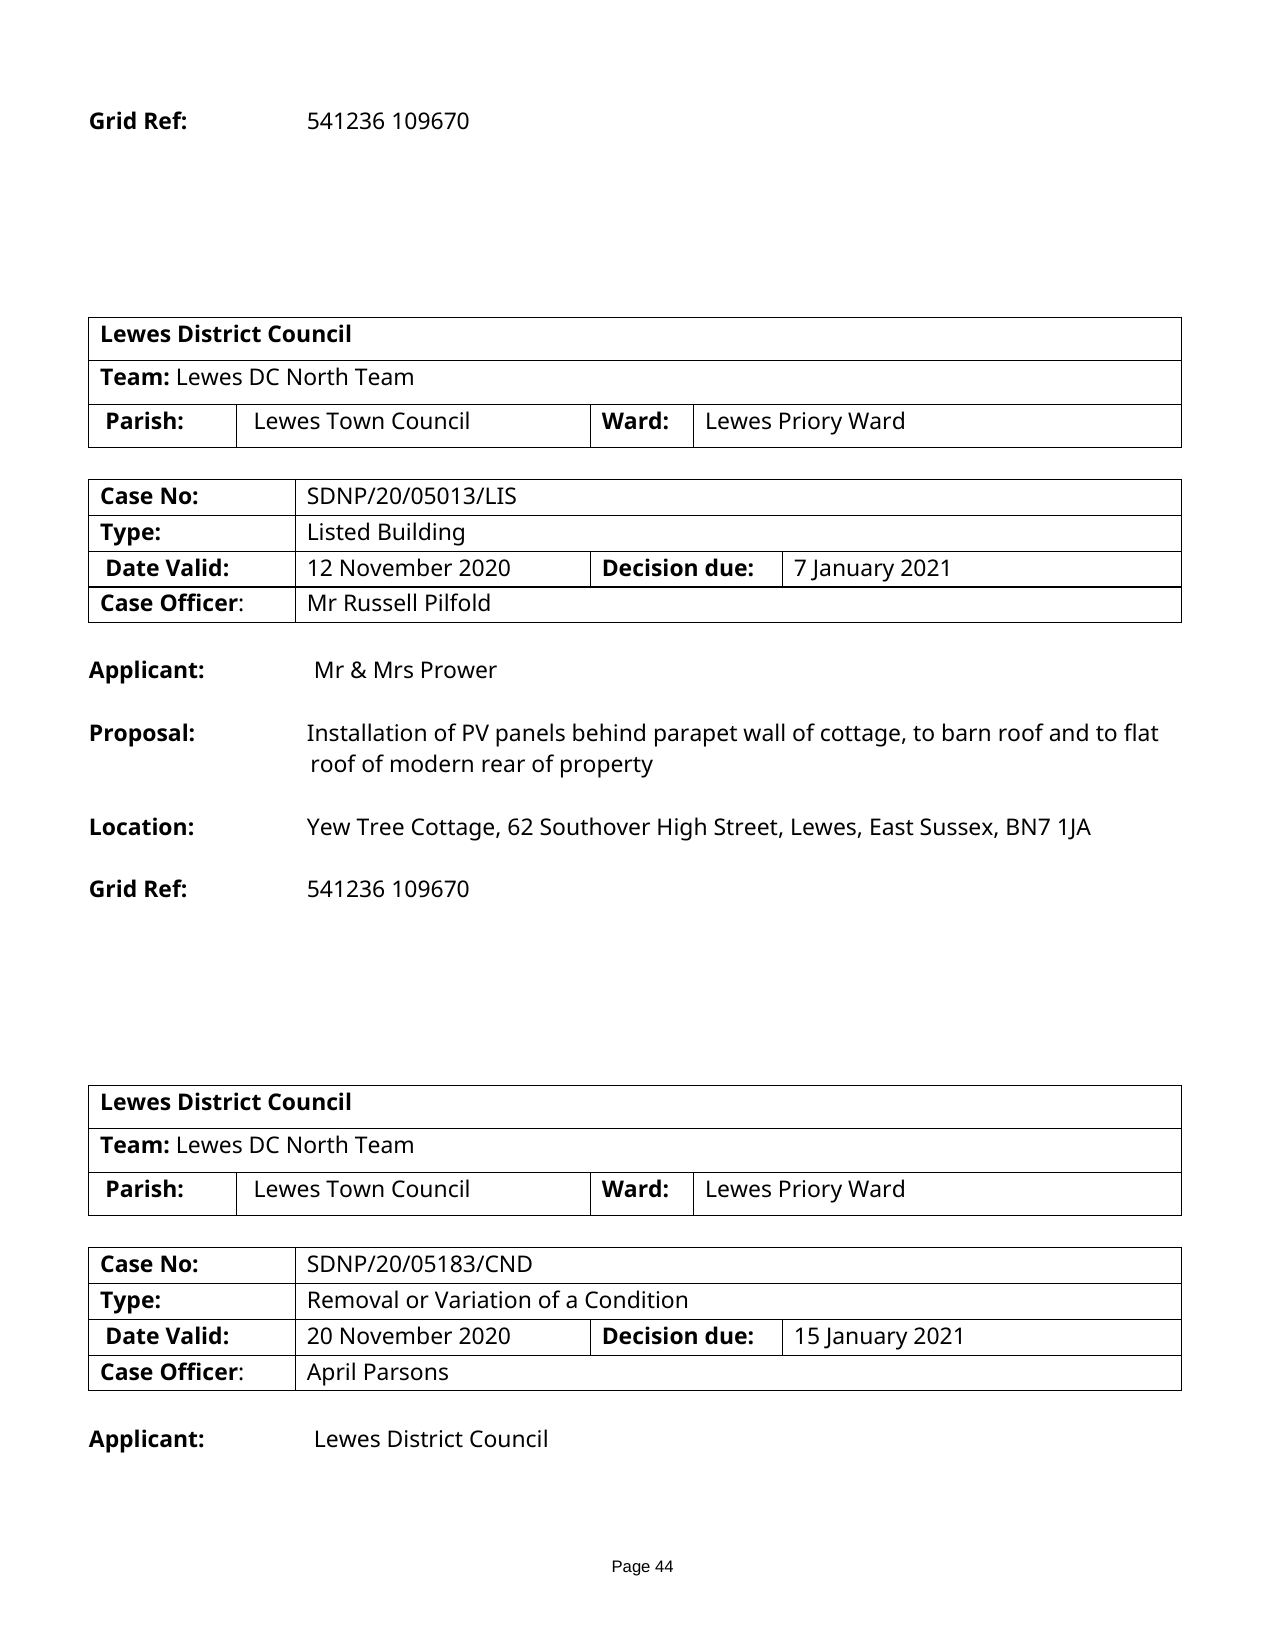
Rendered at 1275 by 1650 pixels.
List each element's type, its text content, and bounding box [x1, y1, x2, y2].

text Location: Yew Tree Cottage, 62 Southover High Street, Lewes, East Sussex, BN7 1JA [89, 811, 1196, 842]
table_cell Mr Russell Pilfold [296, 588, 1181, 622]
text Grid Ref: 541236 109670 [89, 105, 1196, 136]
table_cell Lewes Priory Ward [694, 1173, 1181, 1215]
table_cell Lewes Town Council [237, 1173, 590, 1215]
table_cell 15 January 2021 [783, 1320, 1181, 1354]
table_cell Decision due: [591, 552, 782, 586]
table_cell Listed Building [296, 516, 1181, 551]
table_header Lewes District Council [89, 1086, 1181, 1128]
table_cell Case Officer: [89, 588, 295, 622]
table_cell Team: Lewes DC North Team [89, 1129, 1181, 1172]
table_header Lewes District Council [89, 318, 1181, 360]
table_cell Decision due: [591, 1320, 782, 1354]
text Applicant: Lewes District Council [89, 1423, 1196, 1454]
text Applicant: Mr & Mrs Prower [89, 654, 1196, 686]
table_cell 12 November 2020 [296, 552, 590, 586]
table_cell April Parsons [296, 1356, 1181, 1390]
table_cell 7 January 2021 [783, 552, 1181, 586]
table_header Case No: [89, 1248, 295, 1283]
table_cell Ward: [591, 1173, 693, 1215]
table_cell Parish: [89, 1173, 236, 1215]
table_cell Lewes Priory Ward [694, 405, 1181, 447]
table_header SDNP/20/05183/CND [296, 1248, 1181, 1283]
table_cell Lewes Town Council [237, 405, 590, 447]
table_header SDNP/20/05013/LIS [296, 480, 1181, 515]
table_cell Date Valid: [89, 552, 295, 586]
table_cell Removal or Variation of a Condition [296, 1284, 1181, 1319]
table_cell Case Officer: [89, 1356, 295, 1390]
table_cell Parish: [89, 405, 236, 447]
table_cell Date Valid: [89, 1320, 295, 1354]
text Proposal: Installation of PV panels behind parapet wall of cottage, to barn roof and to flat roof of modern rear of property [89, 717, 1196, 779]
table_cell Ward: [591, 405, 693, 447]
table_cell Team: Lewes DC North Team [89, 361, 1181, 404]
table_cell 20 November 2020 [296, 1320, 590, 1354]
table_cell Type: [89, 516, 295, 551]
table_header Case No: [89, 480, 295, 515]
table_cell Type: [89, 1284, 295, 1319]
text Grid Ref: 541236 109670 [89, 873, 1196, 904]
